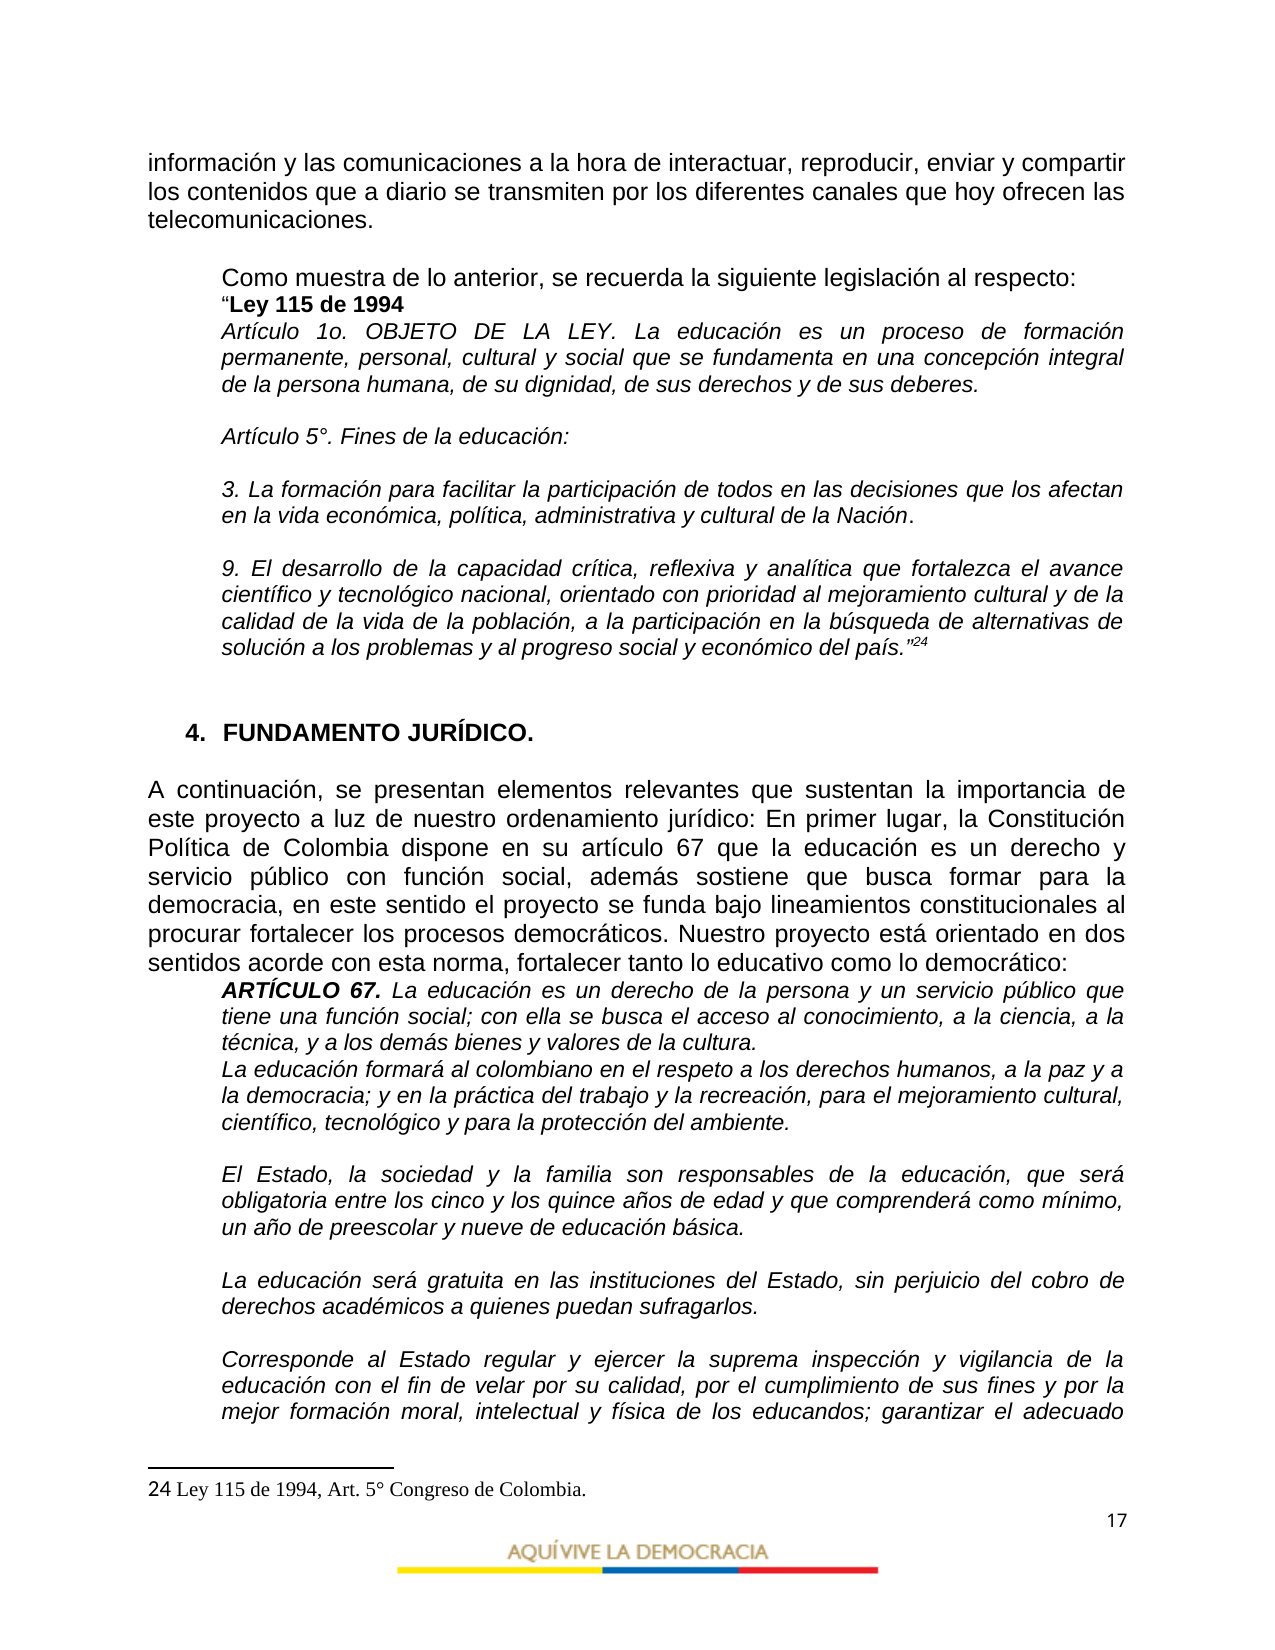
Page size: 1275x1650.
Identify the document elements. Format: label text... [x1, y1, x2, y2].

text Artículo 1o. OBJETO DE LA LEY. La educación es un proceso de formación permanente, personal, cultural y social que se fundamenta en una concepción integral de la persona humana, de su dignidad, de sus derechos y de sus deberes. [221, 318, 1127, 397]
text La educación formará al colombiano en el respeto a los derechos humanos, a la paz y a la democracia; y en la práctica del trabajo y la recreación, para el mejoramiento cultural, científico, tecnológico y para la protección del ambiente. [221, 1056, 1127, 1135]
list FUNDAMENTO JURÍDICO. [185, 718, 1127, 747]
text 9. El desarrollo de la capacidad crítica, reflexiva y analítica que fortalezca el avance científico y tecnológico nacional, orientado con prioridad al mejoramiento cultural y de la calidad de la vida de la población, a la participación en la búsqueda de alternativas de solución a los problemas y al progreso social y económico del país.” [221, 555, 1127, 660]
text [148, 148, 1127, 234]
text El Estado, la sociedad y la familia son responsables de la educación, que será obligatoria entre los cinco y los quince años de edad y que comprenderá como mínimo, un año de preescolar y nueve de educación básica. [221, 1161, 1127, 1240]
text A continuación, se presentan elementos relevantes que sustentan la importancia de este proyecto a luz de nuestro ordenamiento jurídico: En primer lugar, la Constitución Política de Colombia dispone en su artículo 67 que la educación es un derecho y servicio público con función social, además sostiene que busca formar para la democracia, en este sentido el proyecto se funda bajo lineamientos constitucionales al procurar fortalecer los procesos democráticos. Nuestro proyecto está orientado en dos sentidos acorde con esta norma, fortalecer tanto lo educativo como lo democrático: [148, 775, 1127, 977]
picture [382, 1532, 893, 1577]
text Como muestra de lo anterior, se recuerda la siguiente legislación al respecto: [148, 263, 1127, 291]
text La educación será gratuita en las instituciones del Estado, sin perjuicio del cobro de derechos académicos a quienes puedan sufragarlos. [221, 1267, 1127, 1319]
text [221, 1346, 1127, 1425]
text Artículo 5°. Fines de la educación: [148, 423, 1127, 449]
text “Ley 115 de 1994 [148, 291, 1127, 318]
text 3. La formación para facilitar la participación de todos en las decisiones que los afectan en la vida económica, política, administrativa y cultural de la Nación. [221, 476, 1127, 529]
text ARTÍCULO 67. La educación es un derecho de la persona y un servicio público que tiene una función social; con ella se busca el acceso al conocimiento, a la ciencia, a la técnica, y a los demás bienes y valores de la cultura. [221, 977, 1127, 1056]
